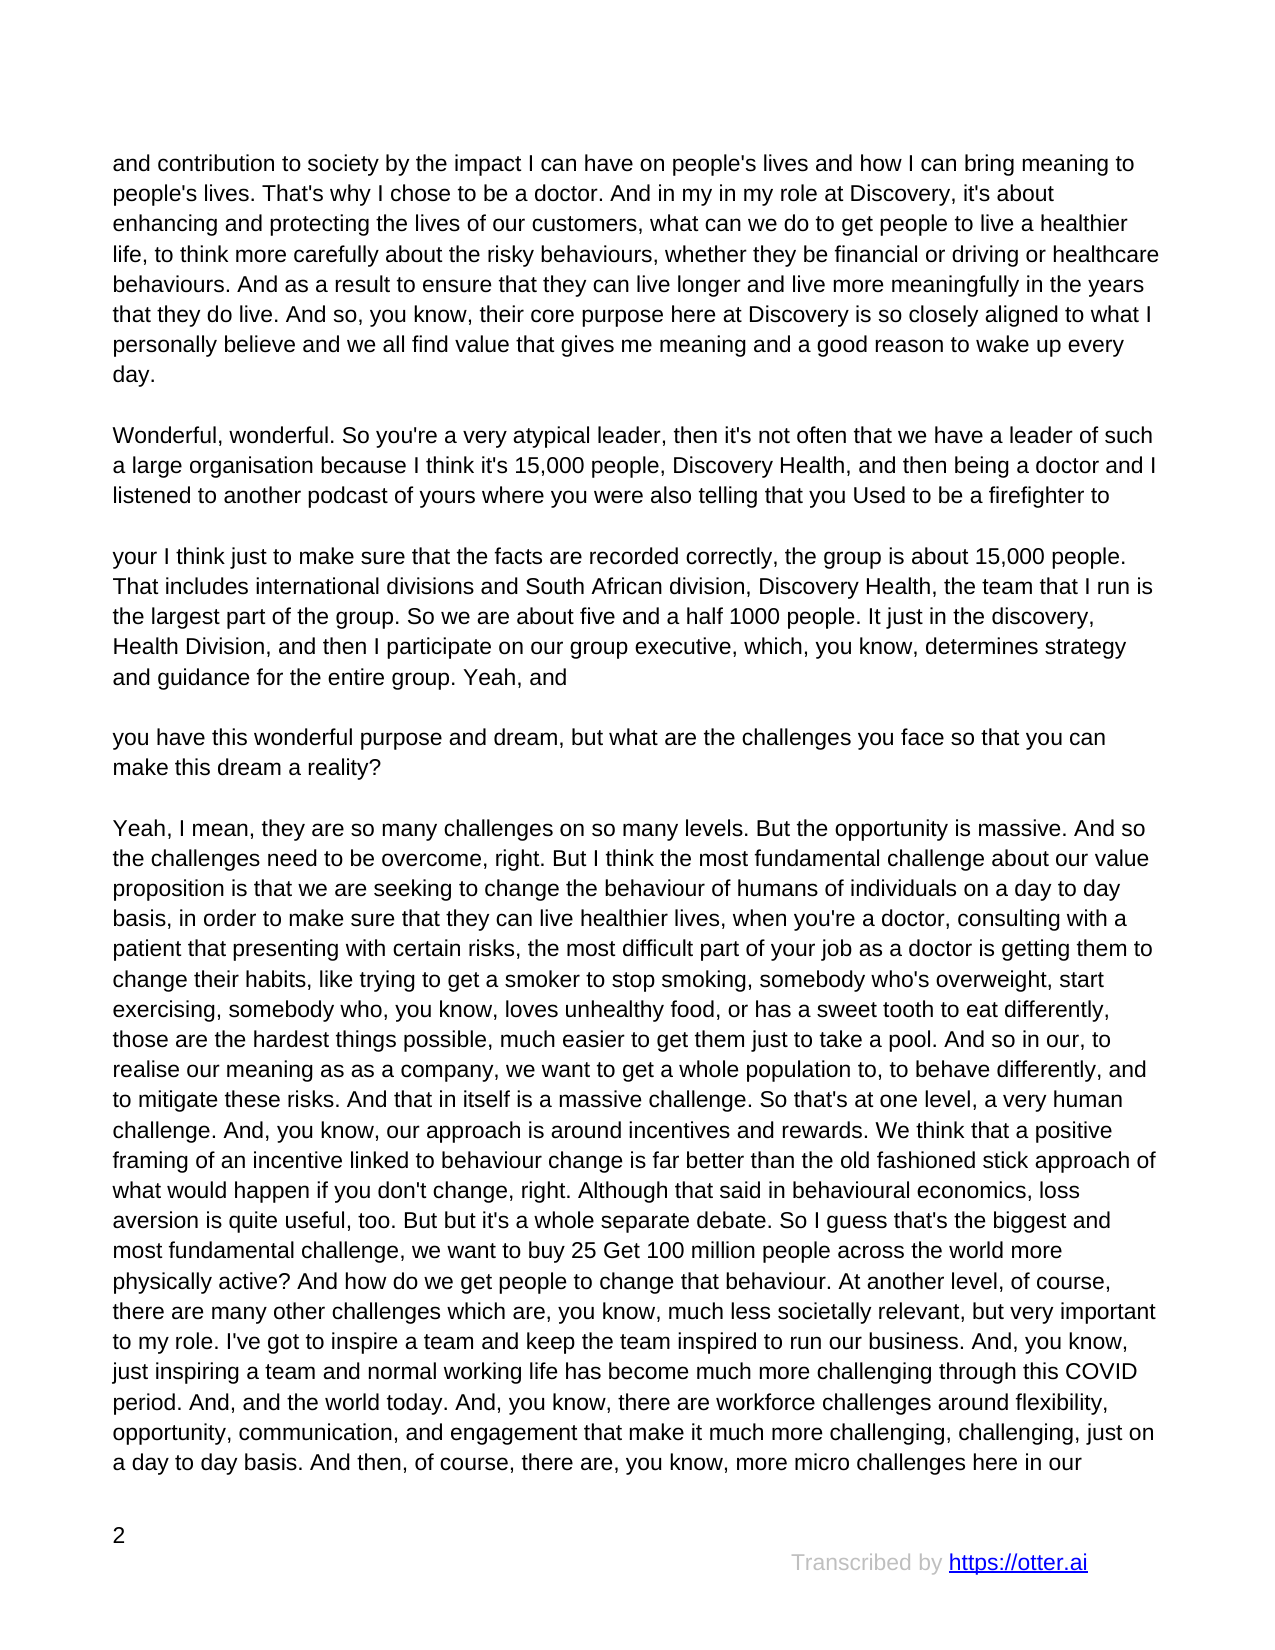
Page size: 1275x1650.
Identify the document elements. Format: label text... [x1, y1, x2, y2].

text you have this wonderful purpose and dream, but what are the challenges you face so that you can make this dream a reality? [112, 724, 1162, 781]
text Wonderful, wonderful. So you're a very atypical leader, then it's not often that we have a leader of such a large organisation because I think it's 15,000 people, Discovery Health, and then being a doctor and I listened to another podcast of yours where you were also telling that you Used to be a firefighter to [112, 422, 1162, 509]
text your I think just to make sure that the facts are recorded correctly, the group is about 15,000 people. That includes international divisions and South African division, Discovery Health, the team that I run is the largest part of the group. So we are about five and a half 1000 people. It just in the discovery, Health Division, and then I participate on our group executive, which, you know, determines strategy and guidance for the entire group. Yeah, and [112, 543, 1162, 690]
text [112, 150, 1162, 388]
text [112, 814, 1162, 1475]
